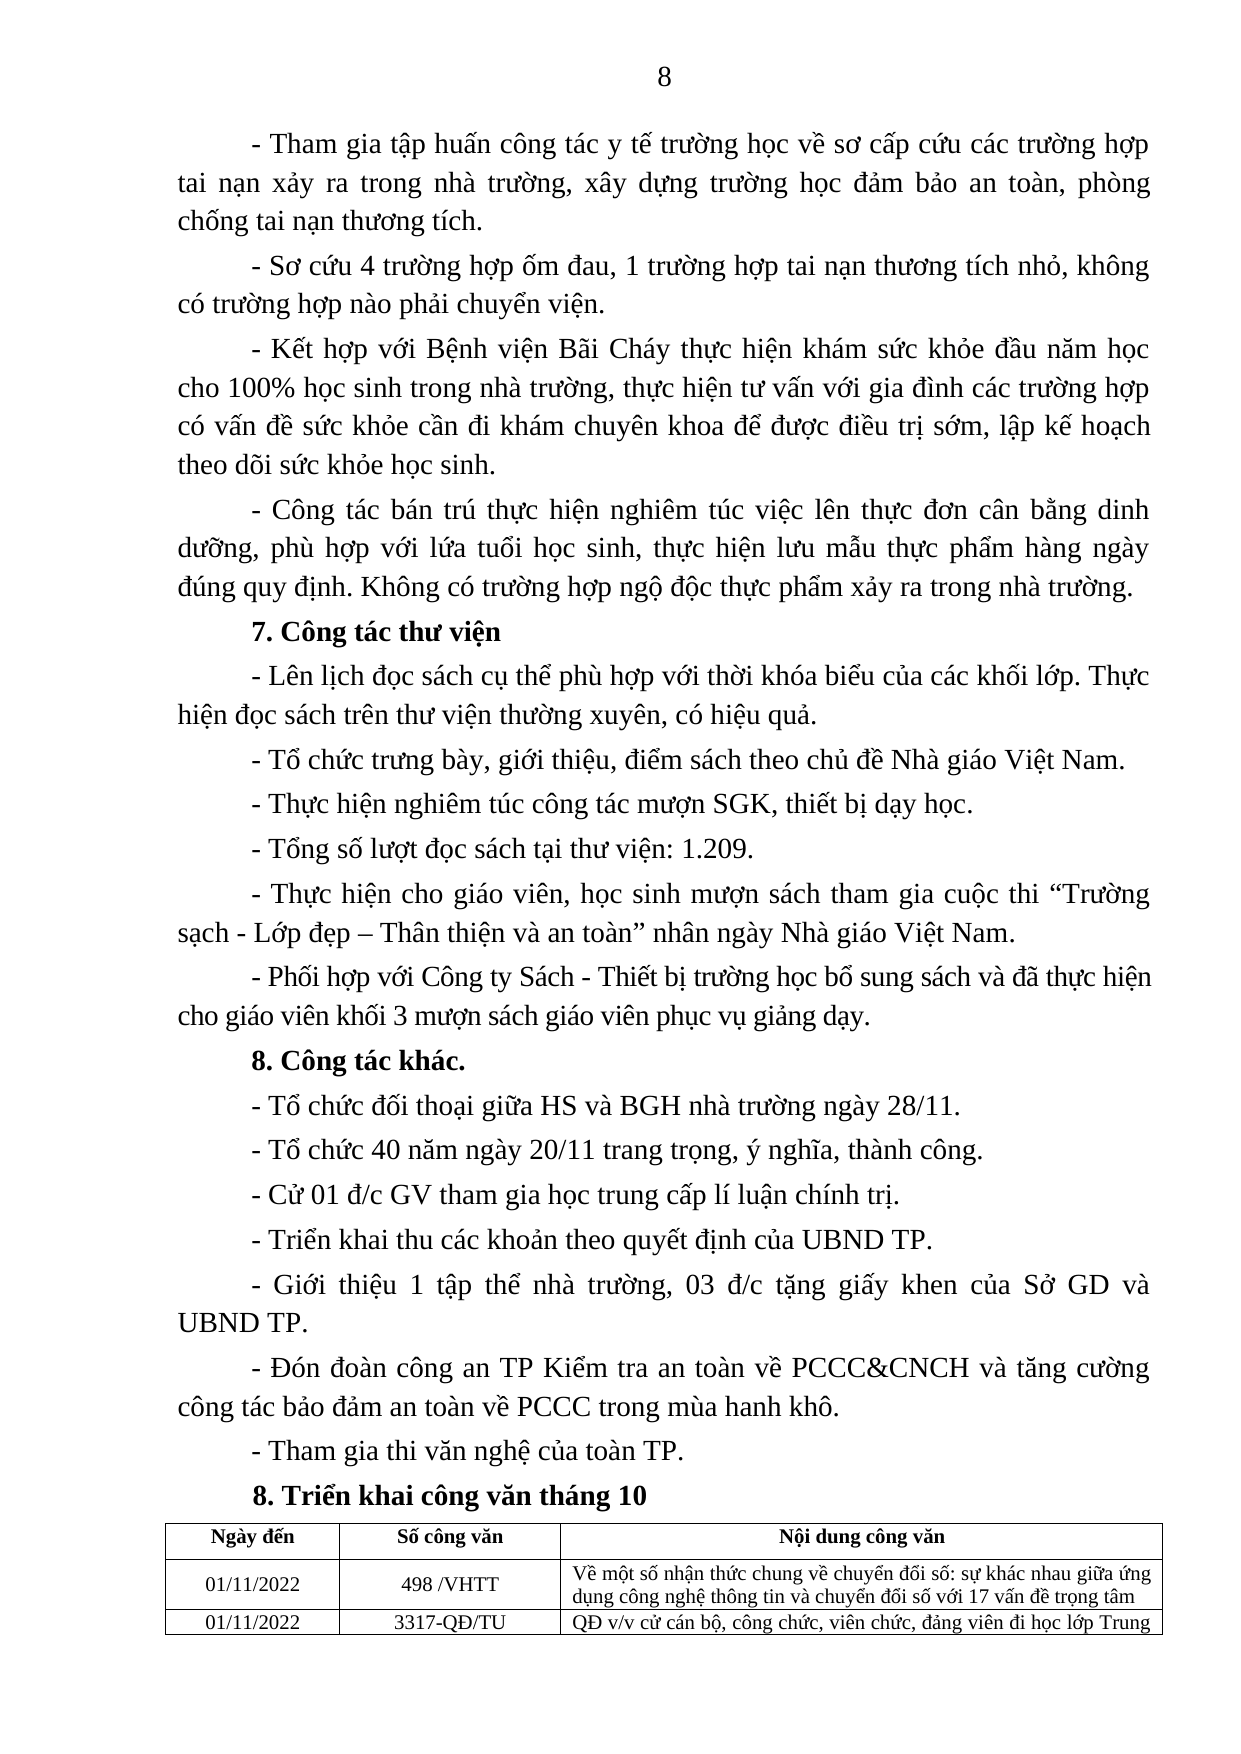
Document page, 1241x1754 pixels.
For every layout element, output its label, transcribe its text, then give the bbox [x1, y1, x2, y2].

text - Cử 01 đ/c GV tham gia học trung cấp lí luận chính trị. [177, 1177, 1152, 1211]
text - Tham gia tập huấn công tác y tế trường học về sơ cấp cứu các trường hợp tai nạn xảy ra trong nhà trường, xây dựng trường học đảm bảo an toàn, phòng chống tai nạn thương tích. [177, 126, 1152, 237]
text - Tổng số lượt đọc sách tại thư viện: 1.209. [177, 831, 1152, 865]
text - Kết hợp với Bệnh viện Bãi Cháy thực hiện khám sức khỏe đầu năm học cho 100% học sinh trong nhà trường, thực hiện tư vấn với gia đình các trường hợp có vấn đề sức khỏe cần đi khám chuyên khoa để được điều trị sớm, lập kế hoạch theo dõi sức khỏe học sinh. [177, 331, 1152, 481]
text - Phối hợp với Công ty Sách - Thiết bị trường học bổ sung sách và đã thực hiện cho giáo viên khối 3 mượn sách giáo viên phục vụ giảng dạy. [177, 959, 1152, 1032]
text - Tổ chức 40 năm ngày 20/11 trang trọng, ý nghĩa, thành công. [177, 1132, 1152, 1166]
list 8. Triển khai công văn tháng 10 [177, 1478, 1152, 1512]
text - Tham gia thi văn nghệ của toàn TP. [177, 1433, 1152, 1467]
table_cell 498 /VHTT [340, 1560, 560, 1608]
table_header Ngày đến [166, 1524, 339, 1559]
text - Sơ cứu 4 trường hợp ốm đau, 1 trường hợp tai nạn thương tích nhỏ, không có trường hợp nào phải chuyển viện. [177, 248, 1152, 320]
text 7. Công tác thư viện [177, 614, 1152, 647]
text - Thực hiện cho giáo viên, học sinh mượn sách tham gia cuộc thi “Trường sạch - Lớp đẹp – Thân thiện và an toàn” nhân ngày Nhà giáo Việt Nam. [177, 876, 1152, 948]
text - Lên lịch đọc sách cụ thể phù hợp với thời khóa biểu của các khối lớp. Thực hiện đọc sách trên thư viện thường xuyên, có hiệu quả. [177, 658, 1152, 731]
table_cell 01/11/2022 [166, 1610, 339, 1634]
table_cell 01/11/2022 [166, 1560, 339, 1608]
text - Giới thiệu 1 tập thể nhà trường, 03 đ/c tặng giấy khen của Sở GD và UBND TP. [177, 1267, 1152, 1339]
text - Thực hiện nghiêm túc công tác mượn SGK, thiết bị dạy học. [177, 787, 1152, 820]
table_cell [561, 1610, 1162, 1634]
text - Tổ chức trưng bày, giới thiệu, điểm sách theo chủ đề Nhà giáo Việt Nam. [177, 742, 1152, 775]
table_cell Về một số nhận thức chung về chuyển đổi số: sự khác nhau giữa ứng dụng công nghệ thông tin và chuyển đổi số với 17 vấn đề trọng tâm [561, 1560, 1162, 1608]
text - Công tác bán trú thực hiện nghiêm túc việc lên thực đơn cân bằng dinh dưỡng, phù hợp với lứa tuổi học sinh, thực hiện lưu mẫu thực phẩm hàng ngày đúng quy định. Không có trường hợp ngộ độc thực phẩm xảy ra trong nhà trường. [177, 492, 1152, 602]
table_header Số công văn [340, 1524, 560, 1559]
text - Triển khai thu các khoản theo quyết định của UBND TP. [177, 1222, 1152, 1256]
text 8. Công tác khác. [177, 1043, 1152, 1076]
text - Tổ chức đối thoại giữa HS và BGH nhà trường ngày 28/11. [177, 1088, 1152, 1121]
text - Đón đoàn công an TP Kiểm tra an toàn về PCCC&CNCH và tăng cường công tác bảo đảm an toàn về PCCC trong mùa hanh khô. [177, 1350, 1152, 1422]
table_cell 3317-QĐ/TU [340, 1610, 560, 1634]
table_header Nội dung công văn [561, 1524, 1162, 1559]
